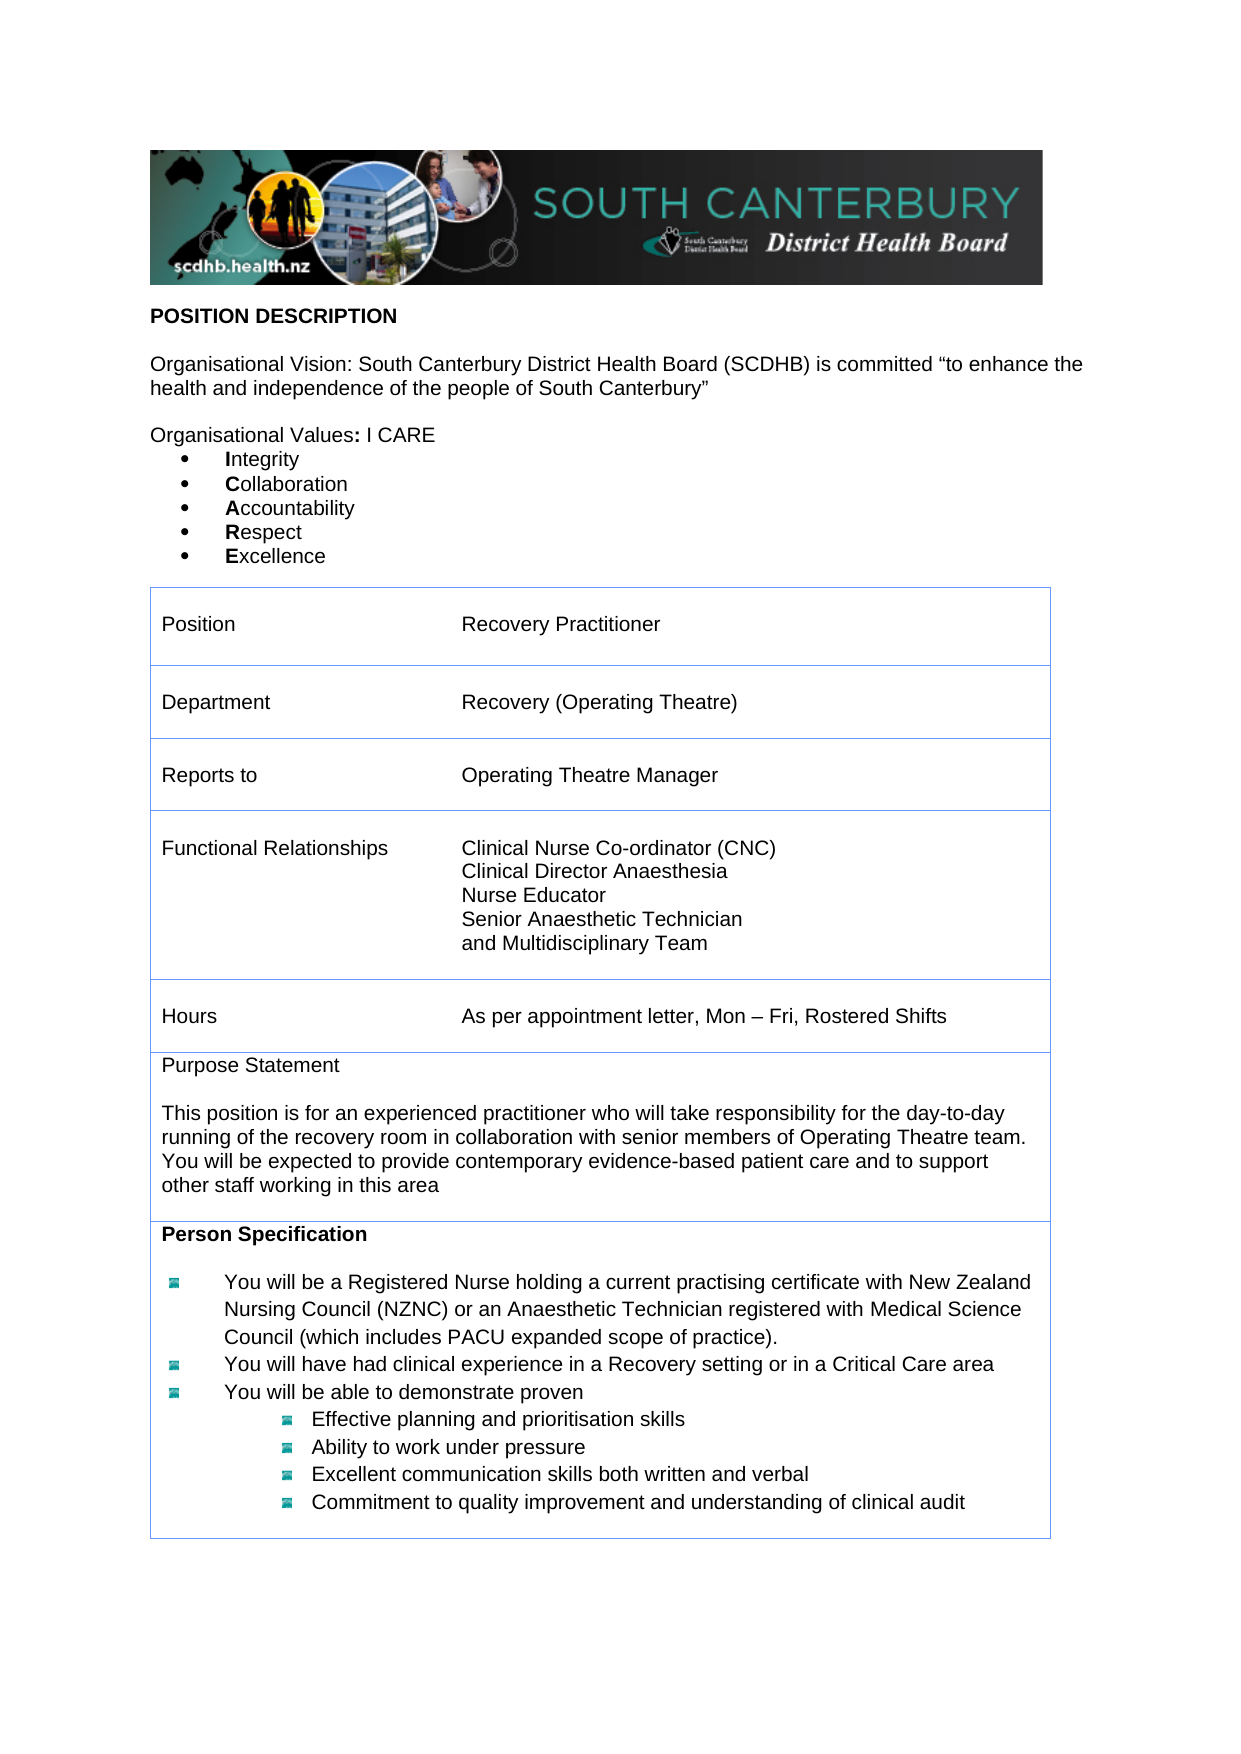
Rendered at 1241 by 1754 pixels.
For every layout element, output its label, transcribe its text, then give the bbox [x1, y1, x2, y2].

text Organisational Values: I [150, 423, 1090, 447]
table_cell Person Specification You will be a Registered Nurse holding a current practising certificate with New Zealand Nursing Council (NZNC) or an Anaesthetic Technician registered with Medical Science Council (which includes PACU expanded scope of practice). You will have had clinical experience in a Recovery setting or in a Critical Care area You will be able to demonstrate proven Effective planning and prioritisation skills Ability to work under pressure Excellent communication skills both written and verbal Commitment to quality improvement and understanding of clinical audit [151, 1222, 1050, 1538]
picture [162, 1355, 179, 1372]
list Collaboration [181, 471, 1090, 495]
list Excellence [181, 543, 1090, 568]
text POSITION DESCRIPTION [150, 303, 1090, 327]
list Respect [181, 519, 1090, 543]
picture [275, 1410, 292, 1427]
picture [150, 150, 1043, 285]
table_cell Hours As per appointment letter, Mon – Fri, Rostered Shifts [151, 980, 1050, 1052]
table_cell Purpose Statement This position is for an experienced practitioner who will take responsibility for the day-to-day running of the recovery room in collaboration with senior members of Operating Theatre team. You will be expected to provide contemporary evidence-based patient care and to support other staff working in this area [151, 1053, 1050, 1221]
list Integrity [181, 447, 1090, 471]
table_cell Reports to Operating Theatre Manager [151, 739, 1050, 810]
list Accountability [181, 495, 1090, 519]
table_cell Functional Relationships Clinical Nurse Co-ordinator (CNC) Clinical Director Anaesthesia Nurse Educator Senior Anaesthetic Technician and Multidisciplinary Team [151, 811, 1050, 979]
picture [275, 1437, 292, 1455]
picture [162, 1272, 179, 1290]
text Organisational Vision: South Canterbury District Health Board (SCDHB) is committed “to enhance the health and independence of the people of South Canterbury” [150, 351, 1090, 399]
picture [275, 1492, 292, 1510]
table_header Position Recovery Practitioner [151, 588, 1050, 664]
picture [162, 1382, 179, 1400]
picture [275, 1465, 292, 1482]
table_cell Department Recovery (Operating Theatre) [151, 666, 1050, 737]
